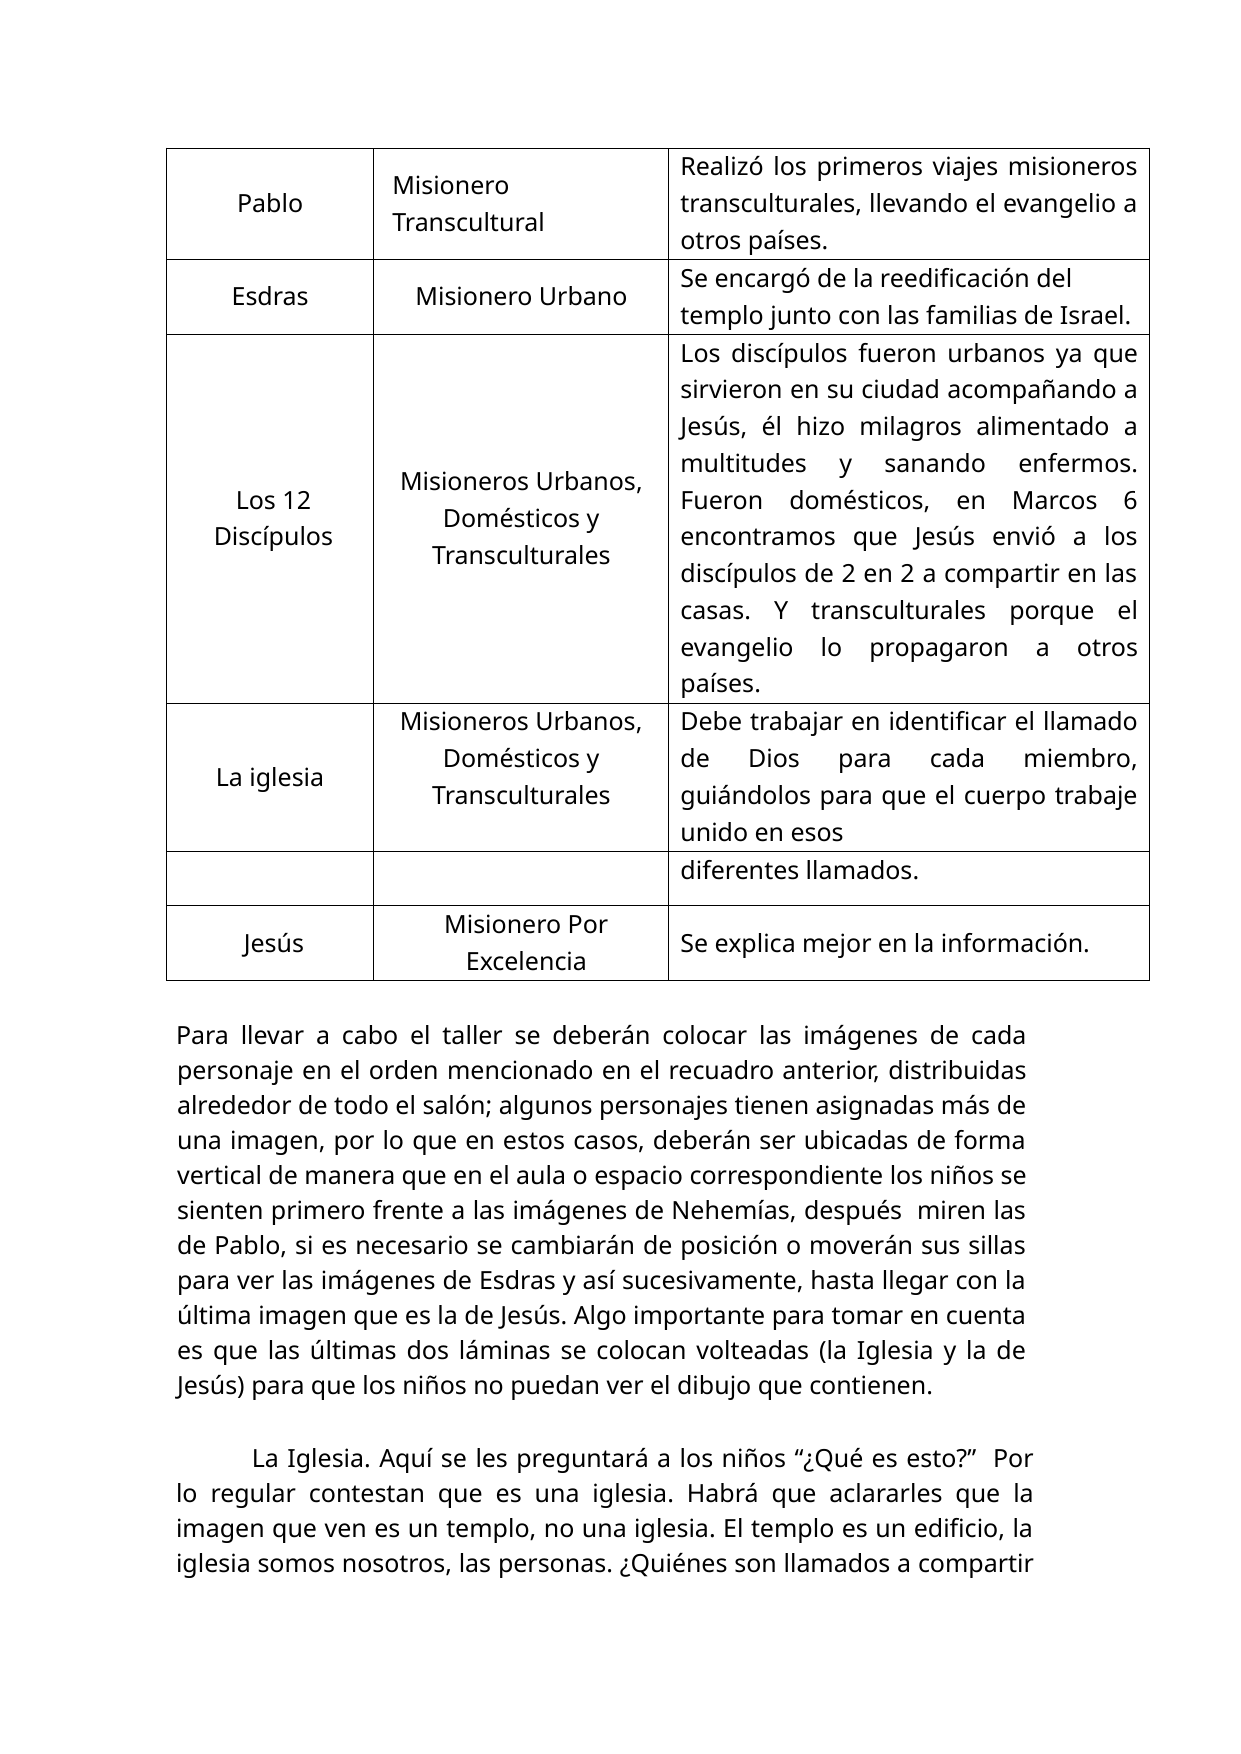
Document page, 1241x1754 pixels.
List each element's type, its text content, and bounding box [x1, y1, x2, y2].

table_cell [167, 852, 373, 905]
table_cell diferentes llamados. [669, 852, 1149, 905]
table_cell Se encargó de la reedificación del templo junto con las familias de Israel. [669, 260, 1149, 334]
table_cell Se explica mejor en la información. [669, 906, 1149, 980]
table_cell Pablo [167, 149, 373, 259]
table_cell [374, 852, 668, 905]
text Para llevar a cabo el taller se deberán colocar las imágenes de cada personaje en el orden mencionado en el recuadro anterior, distribuidas alrededor de todo el salón; algunos personajes tienen asignadas más de una imagen, por lo que en estos casos, deberán ser ubicadas de forma vertical de manera que en el aula o espacio correspondiente los niños se sienten primero frente a las imágenes de Nehemías, después miren las de Pablo, si es necesario se cambiarán de posición o moverán sus sillas para ver las imágenes de Esdras y así sucesivamente, hasta llegar con la última imagen que es la de Jesús. Algo importante para tomar en cuenta es que las últimas dos láminas se colocan volteadas (la Iglesia y la de Jesús) para que los niños no puedan ver el dibujo que contienen. [176, 1018, 1027, 1402]
table_cell Debe trabajar en identificar el llamado de Dios para cada miembro, guiándolos para que el cuerpo trabaje unido en esos [669, 704, 1149, 851]
table_cell Los 12 Discípulos [167, 335, 373, 702]
table_cell Esdras [167, 260, 373, 334]
table_cell Misionero Urbano [374, 260, 668, 334]
table_cell Misioneros Urbanos, Domésticos y Transculturales [374, 704, 668, 851]
table_cell Jesús [167, 906, 373, 980]
table_cell Misionero Transcultural [374, 149, 668, 259]
table_cell La iglesia [167, 704, 373, 851]
table_cell Realizó los primeros viajes misioneros transculturales, llevando el evangelio a otros países. [669, 149, 1149, 259]
table_cell Misionero Por Excelencia [374, 906, 668, 980]
table_cell Misioneros Urbanos, Domésticos y Transculturales [374, 335, 668, 702]
table_cell Los discípulos fueron urbanos ya que sirvieron en su ciudad acompañando a Jesús, él hizo milagros alimentado a multitudes y sanando enfermos. Fueron domésticos, en Marcos 6 encontramos que Jesús envió a los discípulos de 2 en 2 a compartir en las casas. Y transculturales porque el evangelio lo propagaron a otros países. [669, 335, 1149, 702]
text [176, 1441, 1035, 1580]
